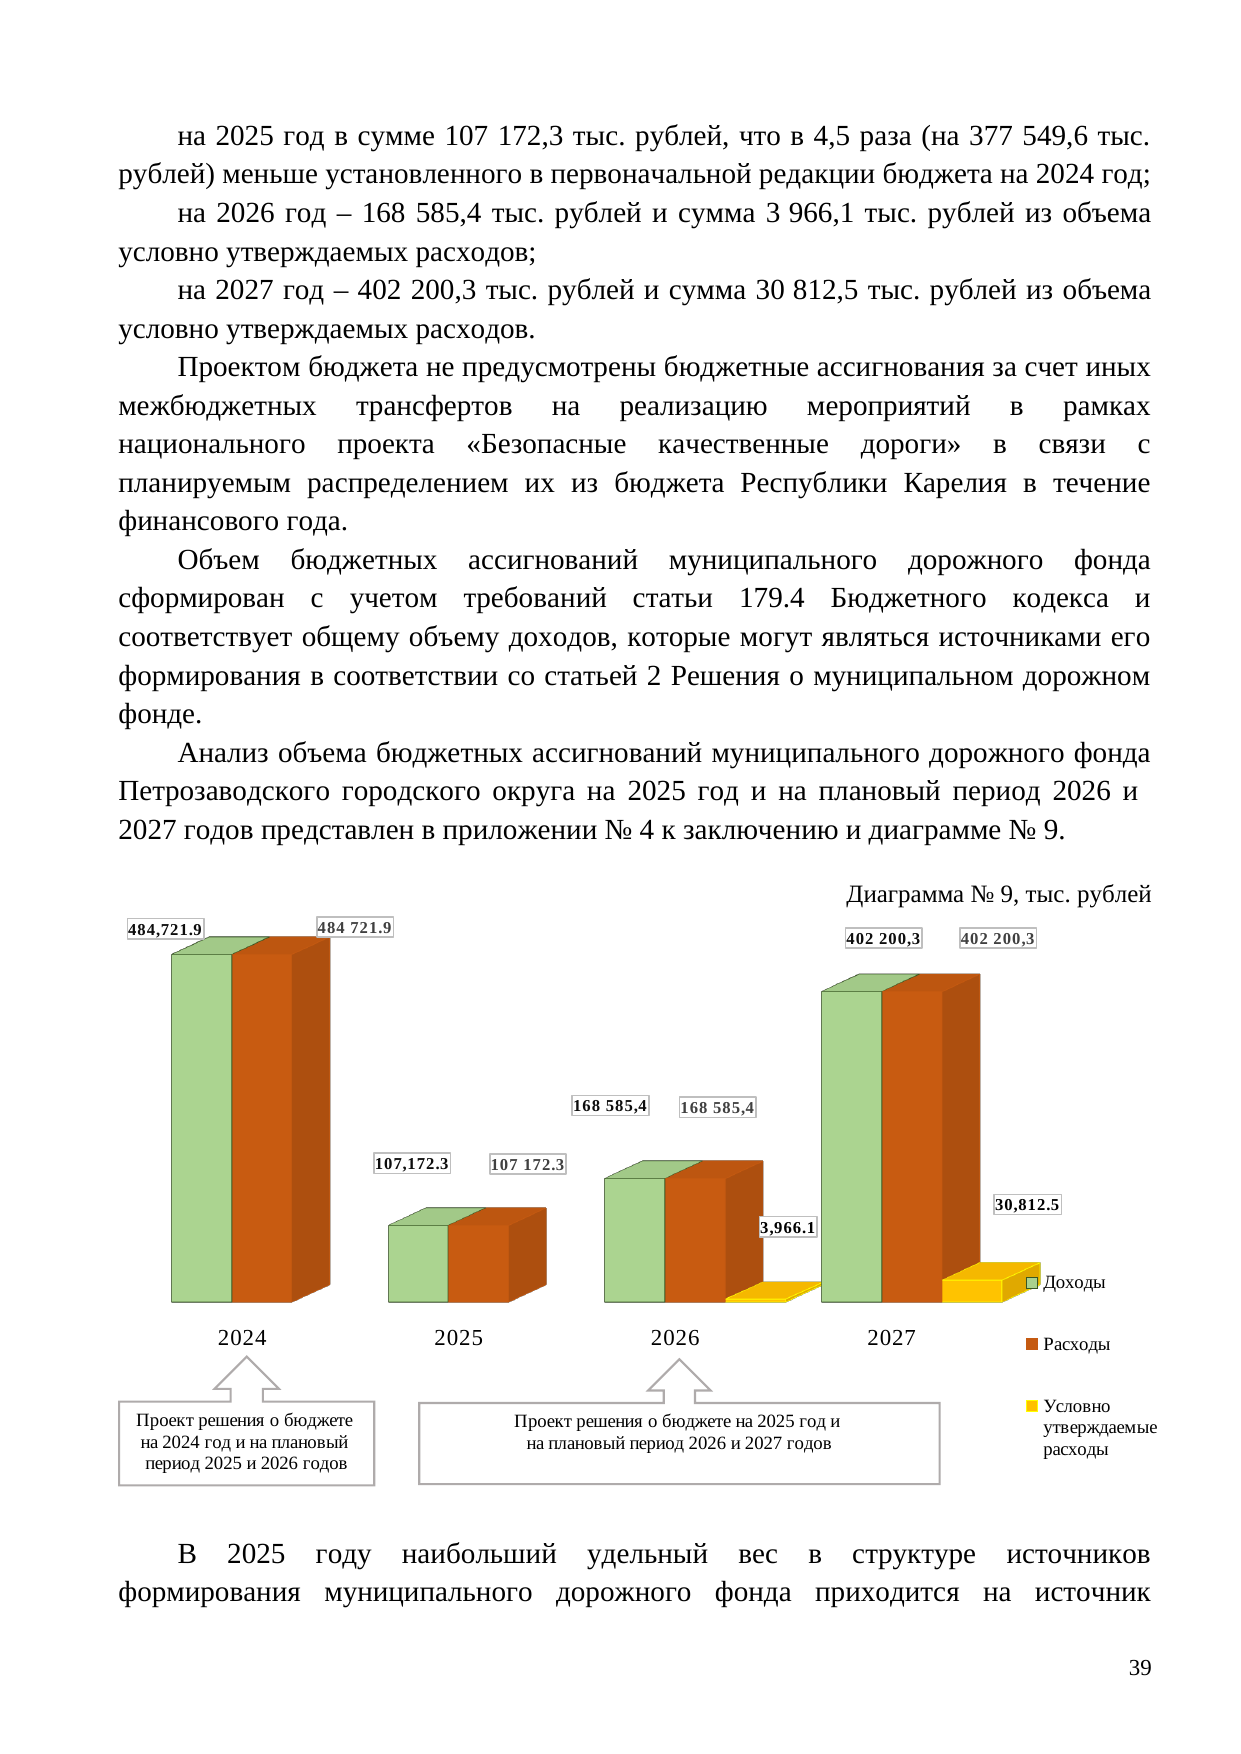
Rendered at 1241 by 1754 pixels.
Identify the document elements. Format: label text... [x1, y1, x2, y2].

text Анализ объема бюджетных ассигнований муниципального дорожного фонда Петрозаводского городского округа на 2025 год и на плановый период 2026 и 2027 годов представлен в приложении № 4 к заключению и диаграмме № 9. [118, 735, 1152, 845]
text на 2026 год – 168 585,4 тыс. рублей и сумма 3 966,1 тыс. рублей из объема условно утверждаемых расходов; [118, 195, 1152, 267]
text на 2025 год в сумме 107 172,3 тыс. рублей, что в 4,5 раза (на 377 549,6 тыс. рублей) меньше установленного в первоначальной редакции бюджета на 2024 год; [118, 118, 1152, 190]
text на 2027 год – 402 200,3 тыс. рублей и сумма 30 812,5 тыс. рублей из объема условно утверждаемых расходов. [118, 272, 1152, 344]
text Проектом бюджета не предусмотрены бюджетные ассигнования за счет иных межбюджетных трансфертов на реализацию мероприятий в рамках национального проекта «Безопасные качественные дороги» в связи с планируемым распределением их из бюджета Республики Карелия в течение финансового года. [118, 349, 1152, 537]
text Диаграмма № 9, тыс. рублей [118, 879, 1152, 908]
text Объем бюджетных ассигнований муниципального дорожного фонда сформирован с учетом требований статьи 179.4 Бюджетного кодекса и соответствует общему объему доходов, которые могут являться источниками его формирования в соответствии со статьей 2 Решения о муниципальном дорожном фонде. [118, 542, 1152, 730]
